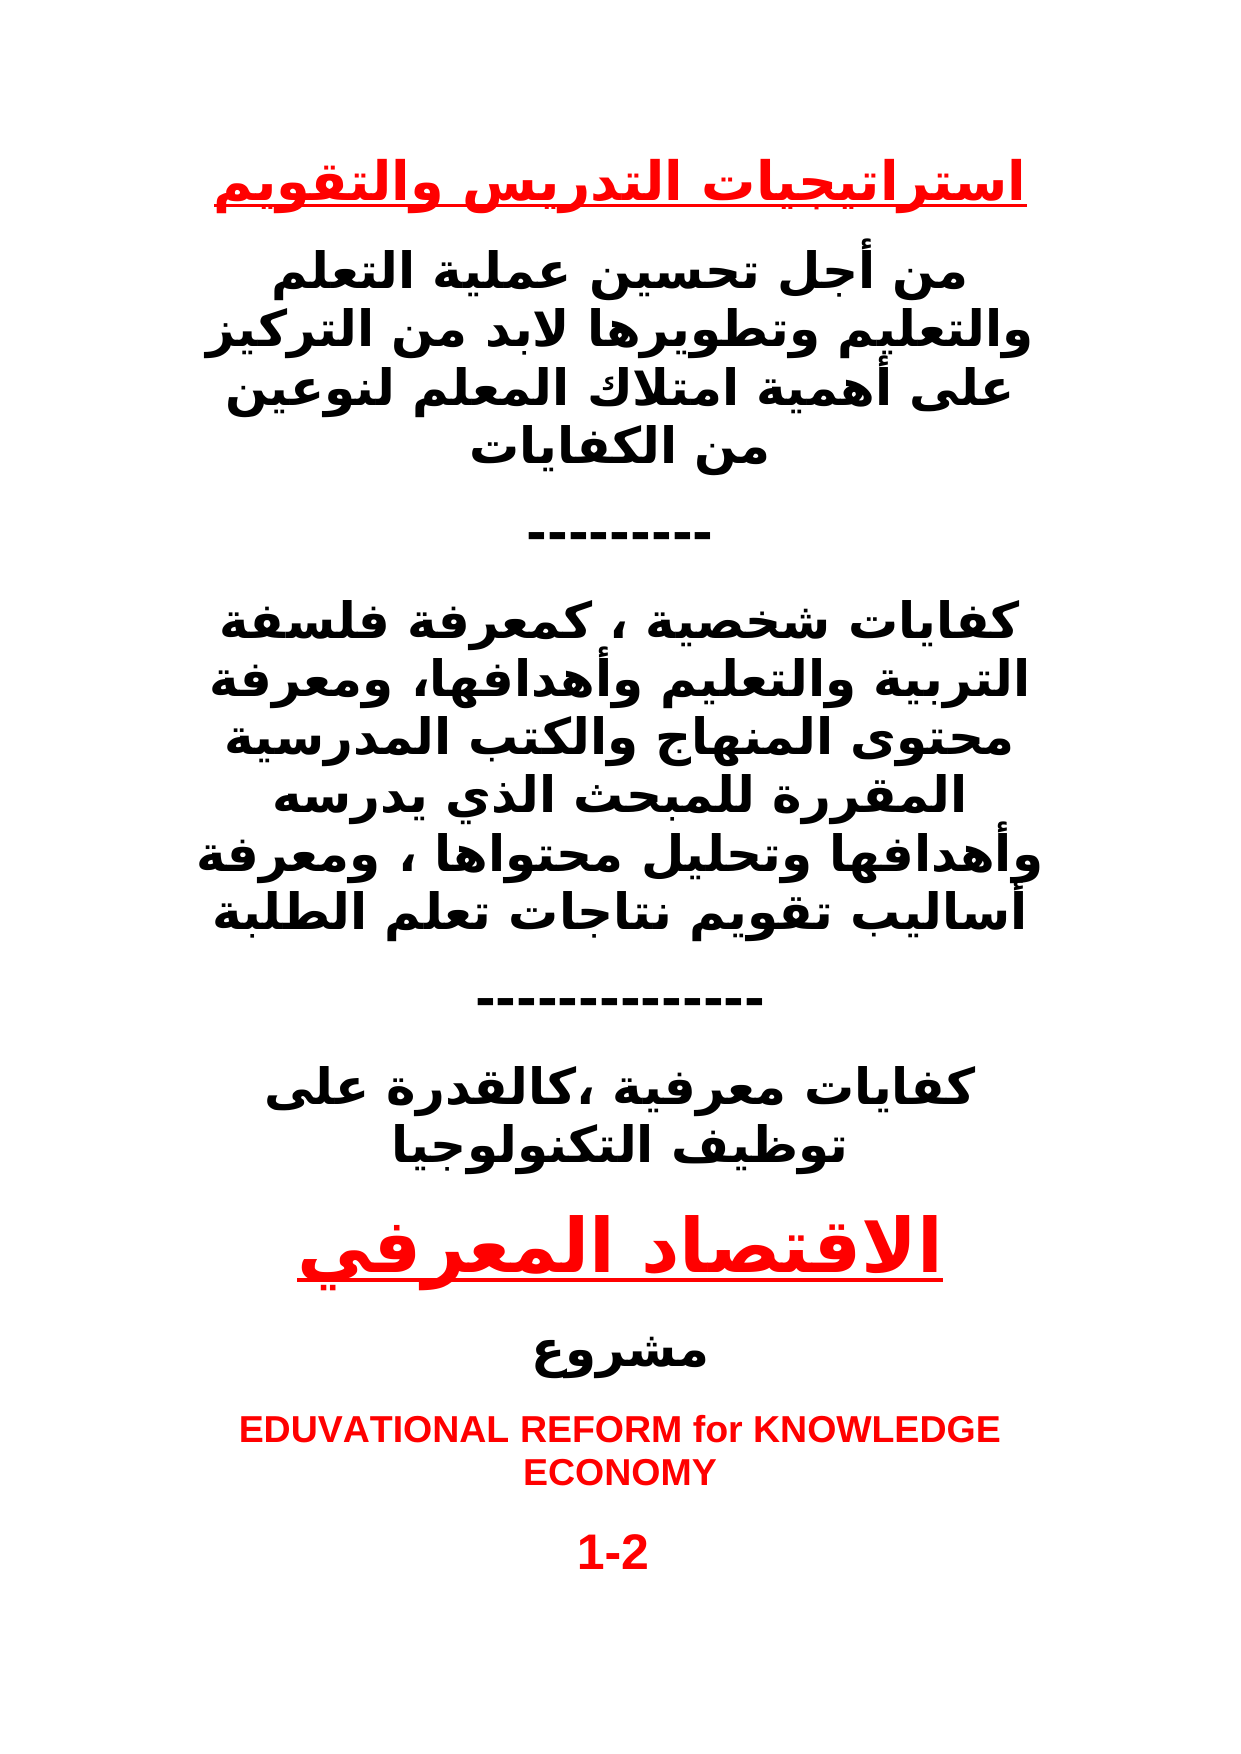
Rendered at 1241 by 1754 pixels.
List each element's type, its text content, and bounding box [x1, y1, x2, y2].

text --------- [187, 504, 1053, 562]
text -------------- [187, 970, 1053, 1028]
text مشروع [187, 1320, 1053, 1378]
text 1-2 [187, 1522, 1053, 1580]
text من أجل تحسين عملية التعلم والتعليم وتطويرها لابد من التركيز على أهمية امتلاك المعلم لنوعين من الكفايات [187, 242, 1053, 475]
text كفايات معرفية ،كالقدرة على توظيف التكنولوجيا [187, 1058, 1053, 1174]
text الاقتصاد المعرفي [187, 1203, 1053, 1291]
text كفايات شخصية ، كمعرفة فلسفة التربية والتعليم وأهدافها، ومعرفة محتوى المنهاج والكتب المدرسية المقررة للمبحث الذي يدرسه وأهدافها وتحليل محتواها ، ومعرفة أساليب تقويم نتاجات تعلم الطلبة [187, 592, 1053, 941]
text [187, 1407, 1053, 1493]
text استراتيجيات التدريس والتقويم [187, 150, 1053, 213]
